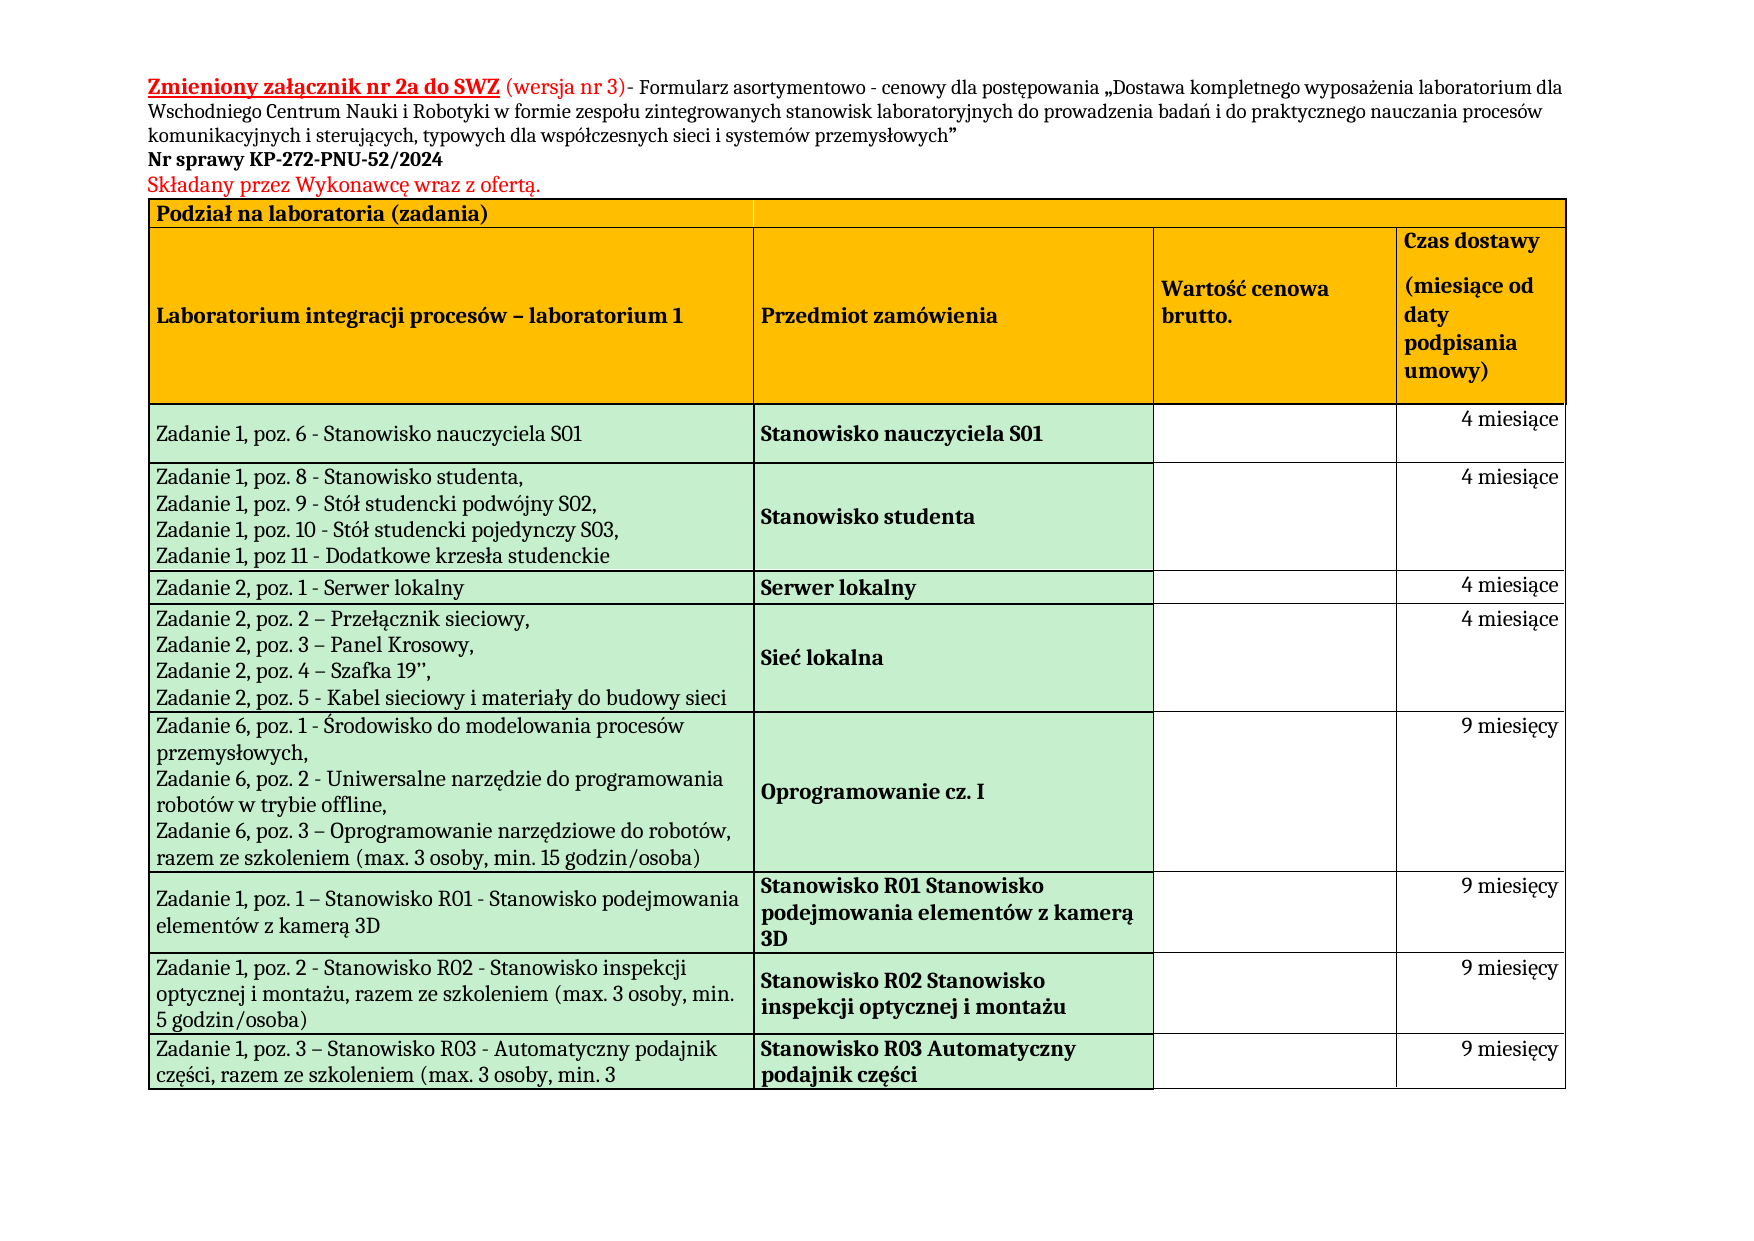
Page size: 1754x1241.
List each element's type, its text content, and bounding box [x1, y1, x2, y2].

table_cell 4 miesiące [1397, 403, 1565, 462]
table_cell Zadanie 1, poz. 1 – Stanowisko R01 - Stanowisko podejmowania elementów z kamerą 3D [150, 873, 753, 952]
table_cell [150, 1035, 753, 1088]
table_cell 9 miesięcy [1397, 871, 1565, 952]
table_cell 9 miesięcy [1397, 952, 1565, 1033]
table_cell 4 miesiące [1397, 603, 1565, 711]
table_cell [1154, 604, 1396, 711]
table_cell Zadanie 1, poz. 6 - Stanowisko nauczyciela S01 [150, 405, 753, 462]
table_header [1154, 200, 1565, 227]
table_cell 4 miesiące [1397, 462, 1565, 569]
table_cell Stanowisko R02 Stanowisko inspekcji optycznej i montażu [755, 954, 1153, 1033]
table_cell 9 miesięcy [1397, 711, 1565, 871]
table_cell [1154, 463, 1396, 569]
table_cell Zadanie 1, poz. 2 - Stanowisko R02 - Stanowisko inspekcji optycznej i montażu, razem ze szkoleniem (max. 3 osoby, min. 5 godzin/osoba) [150, 954, 753, 1033]
table_cell Stanowisko studenta [755, 464, 1153, 569]
table_cell Zadanie 2, poz. 2 – Przełącznik sieciowy, Zadanie 2, poz. 3 – Panel Krosowy, Zadanie 2, poz. 4 – Szafka 19’’, Zadanie 2, poz. 5 - Kabel sieciowy i materiały do budowy sieci [150, 605, 753, 711]
table_cell Laboratorium integracji procesów – laboratorium 1 [150, 228, 753, 403]
table_cell Wartość cenowa brutto. [1154, 228, 1396, 403]
table_cell Serwer lokalny [755, 572, 1153, 603]
table_cell Stanowisko R01 Stanowisko podejmowania elementów z kamerą 3D [755, 873, 1153, 952]
table_cell [1154, 872, 1396, 952]
table_cell Zadanie 2, poz. 1 - Serwer lokalny [150, 572, 753, 603]
table_cell Zadanie 6, poz. 1 - Środowisko do modelowania procesów przemysłowych, Zadanie 6, poz. 2 - Uniwersalne narzędzie do programowania robotów w trybie offline, Zadanie 6, poz. 3 – Oprogramowanie narzędziowe do robotów, razem ze szkoleniem (max. 3 osoby, min. 15 godzin/osoba) [150, 713, 753, 871]
table_cell Przedmiot zamówienia [754, 228, 1153, 403]
table_cell 4 miesiące [1397, 570, 1565, 603]
table_cell 9 miesięcy [1397, 1033, 1565, 1088]
table_cell Stanowisko nauczyciela S01 [755, 405, 1153, 462]
table_cell [1154, 953, 1396, 1033]
table_cell Oprogramowanie cz. I [755, 713, 1153, 871]
table_cell [1154, 712, 1396, 871]
table_header Podział na laboratoria (zadania) [150, 200, 753, 227]
table_header [754, 200, 1154, 227]
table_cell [755, 1035, 1153, 1088]
table_cell [1154, 1034, 1397, 1088]
table_cell Sieć lokalna [755, 605, 1153, 711]
table_cell Czas dostawy (miesiące od daty podpisania umowy) [1397, 228, 1565, 403]
table_cell [1154, 571, 1396, 603]
table_cell [1154, 405, 1396, 462]
table_cell Zadanie 1, poz. 8 - Stanowisko studenta, Zadanie 1, poz. 9 - Stół studencki podwójny S02, Zadanie 1, poz. 10 - Stół studencki pojedynczy S03, Zadanie 1, poz 11 - Dodatkowe krzesła studenckie [150, 464, 753, 569]
